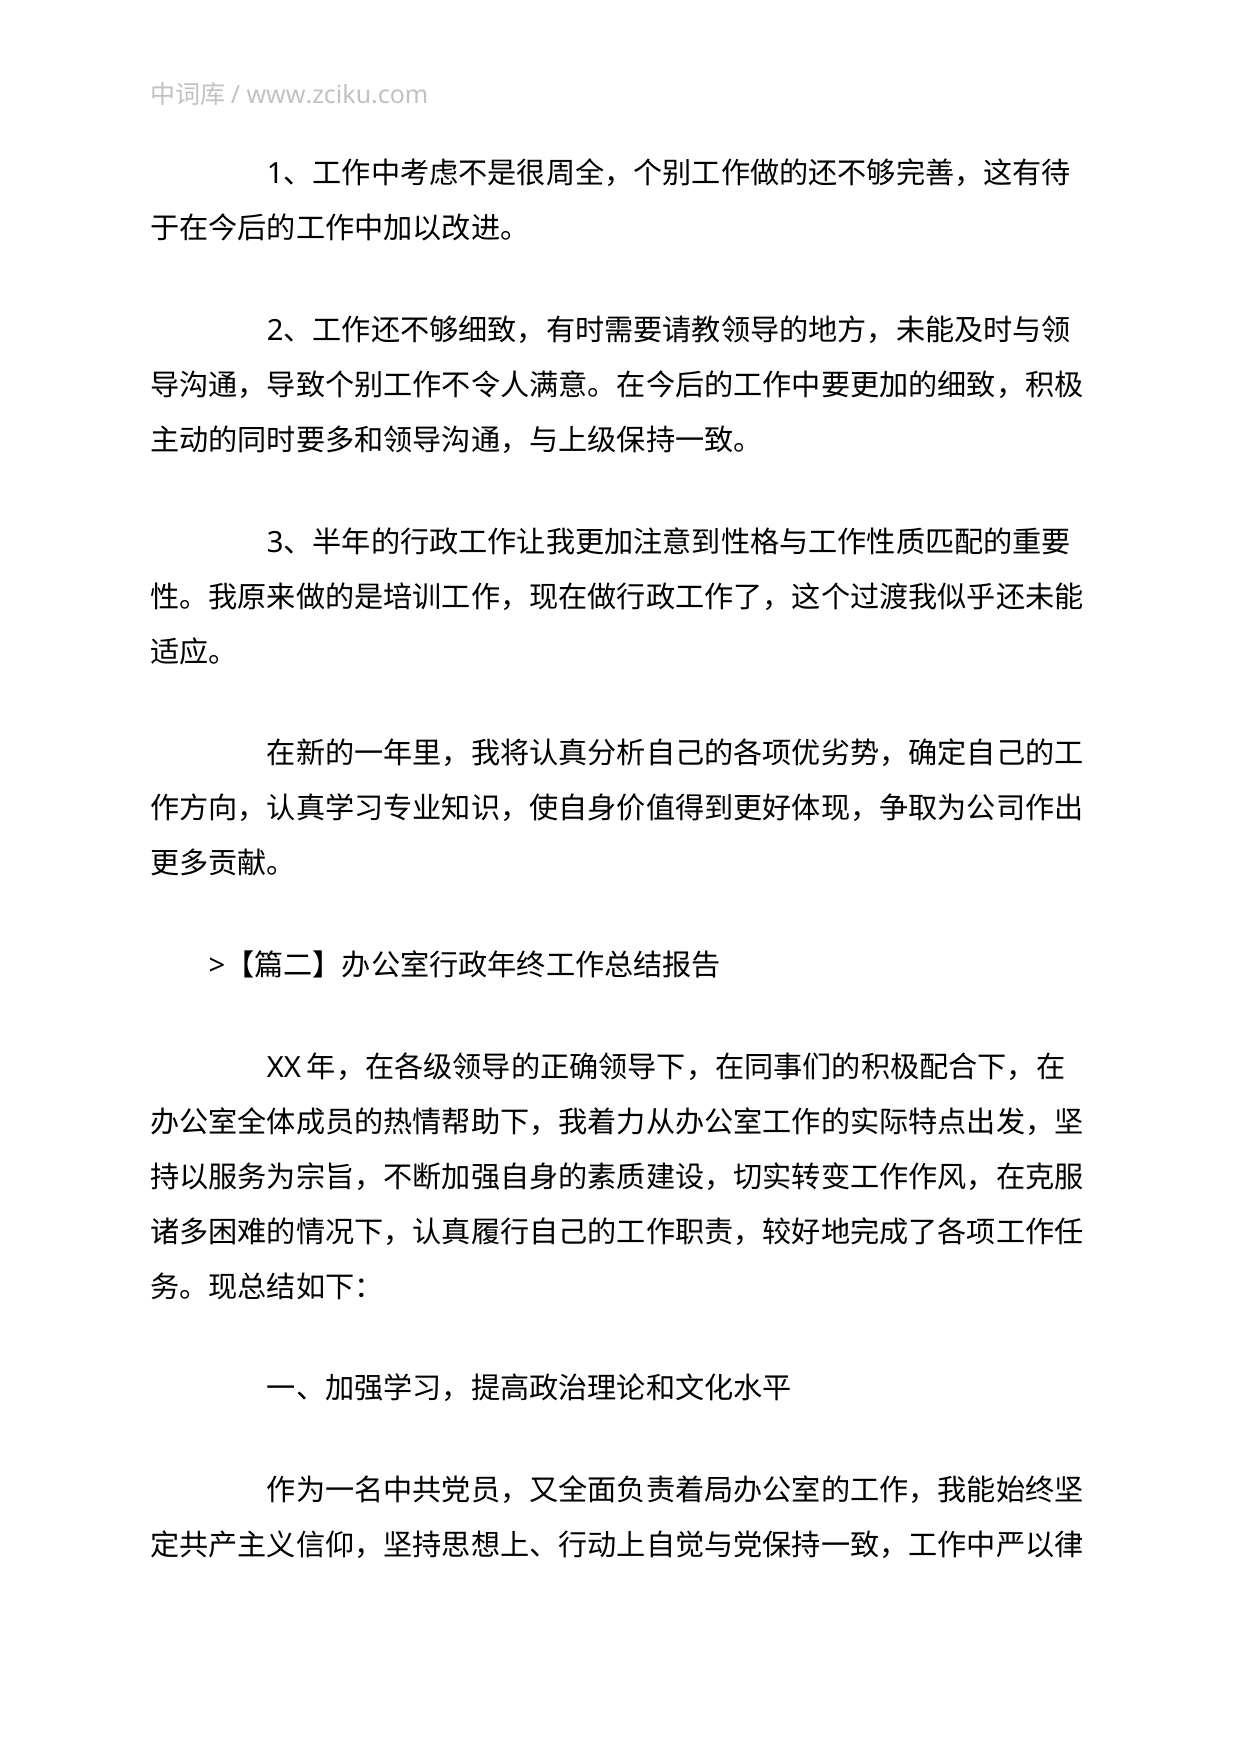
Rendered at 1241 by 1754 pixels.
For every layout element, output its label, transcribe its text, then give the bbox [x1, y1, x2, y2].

text 1、工作中考虑不是很周全，个别工作做的还不够完善，这有待于在今后的工作中加以改进。 [150, 150, 1090, 247]
text >【篇二】办公室行政年终工作总结报告 [150, 942, 1090, 984]
text XX年，在各级领导的正确领导下，在同事们的积极配合下，在办公室全体成员的热情帮助下，我着力从办公室工作的实际特点出发，坚持以服务为宗旨，不断加强自身的素质建设，切实转变工作作风，在克服诸多困难的情况下，认真履行自己的工作职责，较好地完成了各项工作任务。现总结如下： [150, 1044, 1090, 1306]
text 3、半年的行政工作让我更加注意到性格与工作性质匹配的重要性。我原来做的是培训工作，现在做行政工作了，这个过渡我似乎还未能适应。 [150, 518, 1090, 671]
text 一、加强学习，提高政治理论和文化水平 [150, 1365, 1090, 1407]
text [150, 1467, 1090, 1564]
text 2、工作还不够细致，有时需要请教领导的地方，未能及时与领导沟通，导致个别工作不令人满意。在今后的工作中要更加的细致，积极主动的同时要多和领导沟通，与上级保持一致。 [150, 307, 1090, 459]
text 在新的一年里，我将认真分析自己的各项优劣势，确定自己的工作方向，认真学习专业知识，使自身价值得到更好体现，争取为公司作出更多贡献。 [150, 730, 1090, 882]
